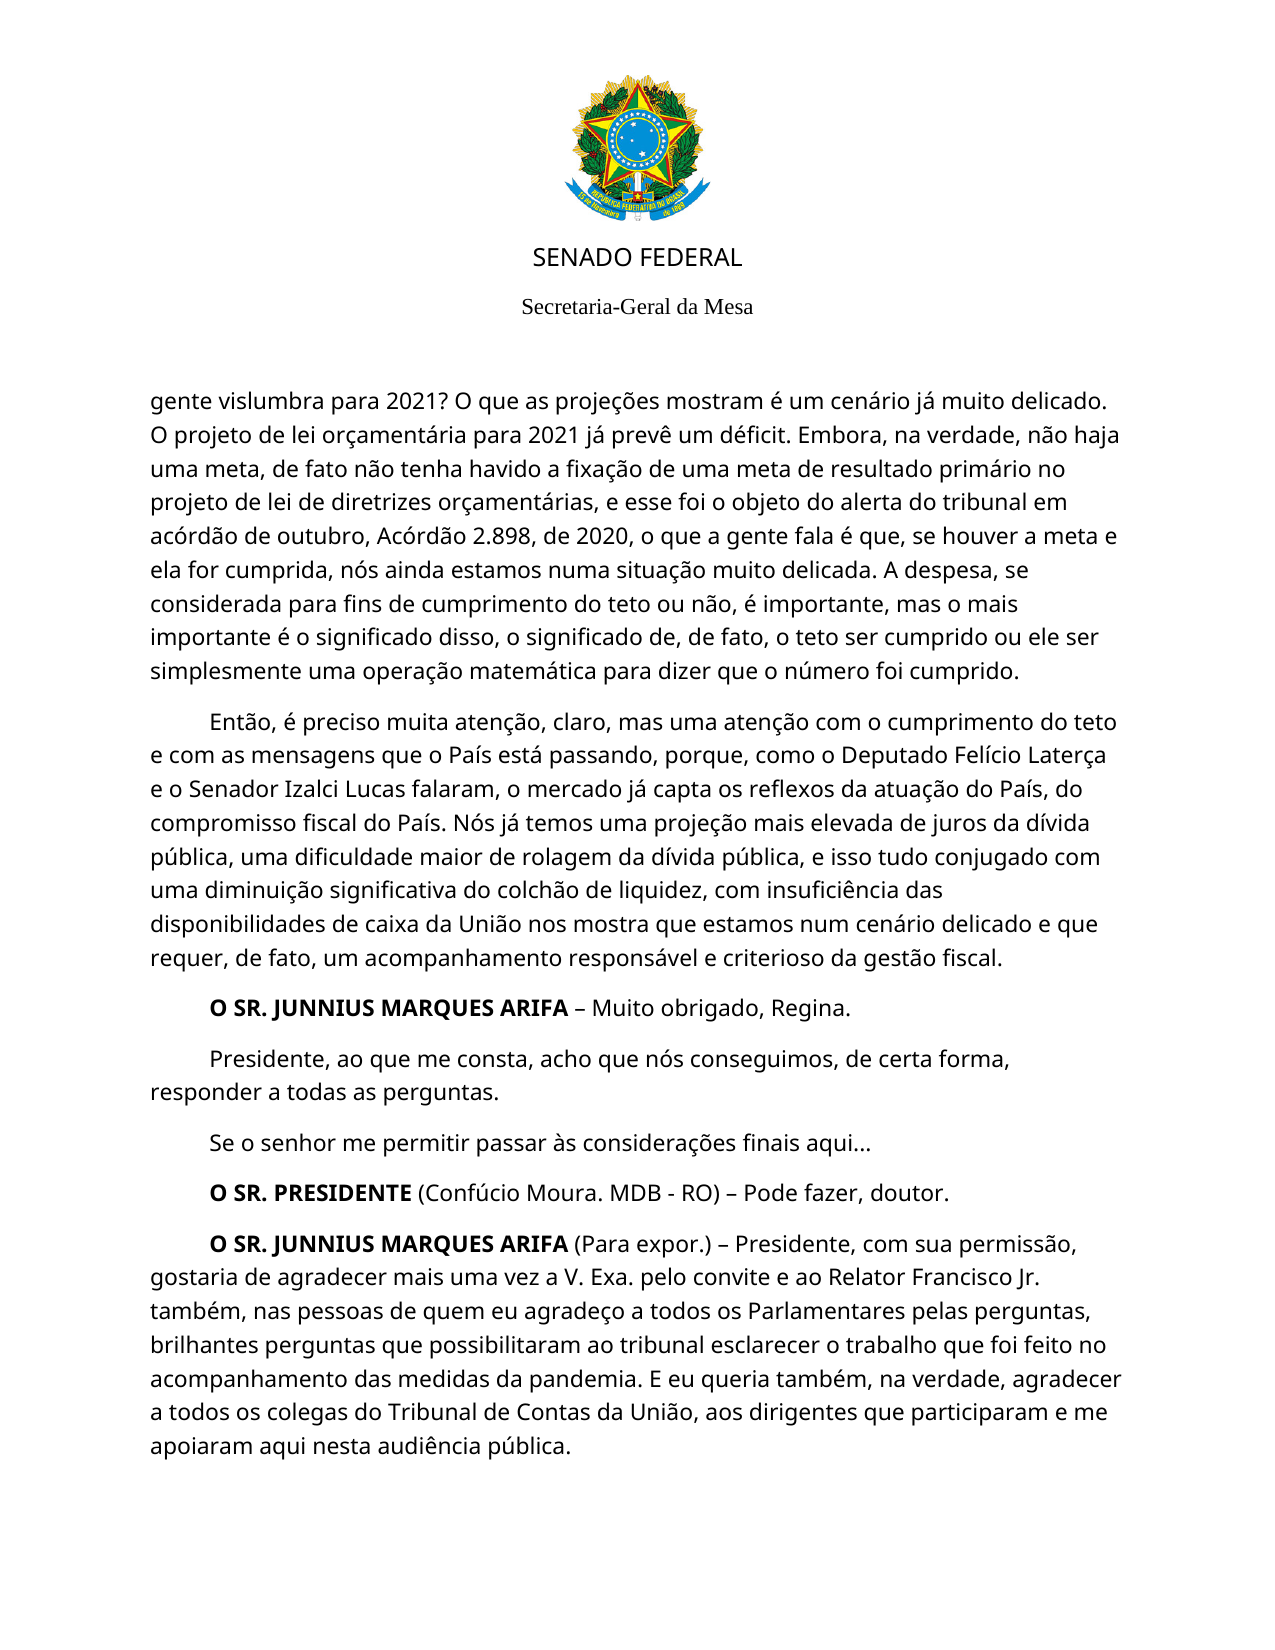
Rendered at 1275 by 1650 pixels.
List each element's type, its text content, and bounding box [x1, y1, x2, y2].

text Se o senhor me permitir passar às considerações finais aqui... [150, 1127, 1125, 1158]
text O SR. JUNNIUS MARQUES ARIFA (Para expor.) – Presidente, com sua permissão, gostaria de agradecer mais uma vez a V. Exa. pelo convite e ao Relator Francisco Jr. também, nas pessoas de quem eu agradeço a todos os Parlamentares pelas perguntas, brilhantes perguntas que possibilitaram ao tribunal esclarecer o trabalho que foi feito no acompanhamento das medidas da pandemia. E eu queria também, na verdade, agradecer a todos os colegas do Tribunal de Contas da União, aos dirigentes que participaram e me apoiaram aqui nesta audiência pública. [150, 1227, 1125, 1461]
text O SR. PRESIDENTE (Confúcio Moura. MDB - RO) – Pode fazer, doutor. [150, 1177, 1125, 1208]
text Então, é preciso muita atenção, claro, mas uma atenção com o cumprimento do teto e com as mensagens que o País está passando, porque, como o Deputado Felício Laterça e o Senador Izalci Lucas falaram, o mercado já capta os reflexos da atuação do País, do compromisso fiscal do País. Nós já temos uma projeção mais elevada de juros da dívida pública, uma dificuldade maior de rolagem da dívida pública, e isso tudo conjugado com uma diminuição significativa do colchão de liquidez, com insuficiência das disponibilidades de caixa da União nos mostra que estamos num cenário delicado e que requer, de fato, um acompanhamento responsável e criterioso da gestão fiscal. [150, 705, 1125, 973]
text Presidente, ao que me consta, acho que nós conseguimos, de certa forma, responder a todas as perguntas. [150, 1042, 1125, 1107]
picture [564, 75, 711, 221]
text O SR. JUNNIUS MARQUES ARIFA – Muito obrigado, Regina. [150, 992, 1125, 1023]
